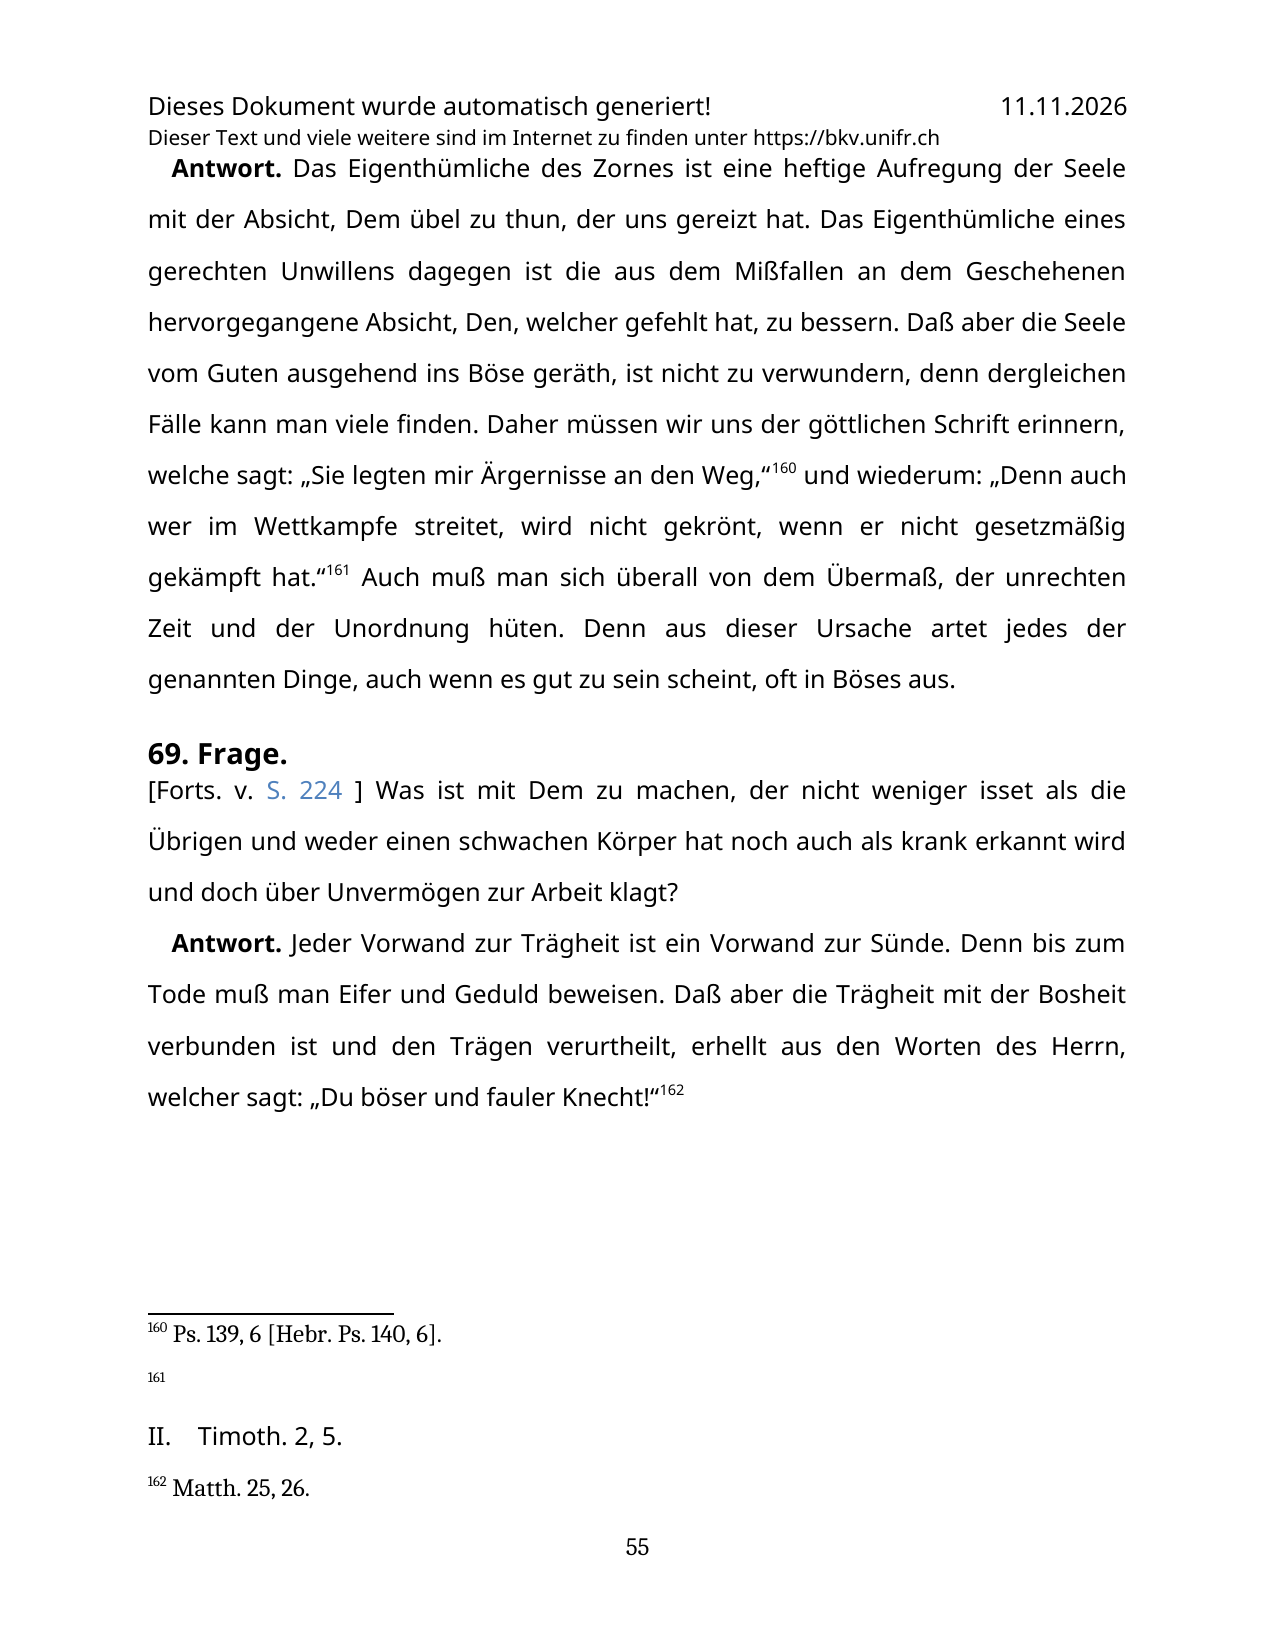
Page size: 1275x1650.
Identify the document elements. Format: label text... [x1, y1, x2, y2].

text [Forts. v. S. 224 ] Was ist mit Dem zu machen, der nicht weniger isset als die Übrigen und weder einen schwachen Körper hat noch auch als krank erkannt wird und doch über Unvermögen zur Arbeit klagt? [148, 773, 1127, 909]
subtitle 69. Frage. [148, 733, 1127, 773]
text Antwort. Das Eigenthümliche des Zornes ist eine heftige Aufregung der Seele mit der Absicht, Dem übel zu thun, der uns gereizt hat. Das Eigenthümliche eines gerechten Unwillens dagegen ist die aus dem Mißfallen an dem Geschehenen hervorgegangene Absicht, Den, welcher gefehlt hat, zu bessern. Daß aber die Seele vom Guten ausgehend ins Böse geräth, ist nicht zu verwundern, denn dergleichen Fälle kann man viele finden. Daher müssen wir uns der göttlichen Schrift erinnern, welche sagt: „Sie legten mir Ärgernisse an den Weg,“ und wiederum: „Denn auch wer im Wettkampfe streitet, wird nicht gekrönt, wenn er nicht gesetzmäßig gekämpft hat.“ Auch muß man sich überall von dem Übermaß, der unrechten Zeit und der Unordnung hüten. Denn aus dieser Ursache artet jedes der genannten Dinge, auch wenn es gut zu sein scheint, oft in Böses aus. [148, 151, 1127, 696]
text Antwort. Jeder Vorwand zur Trägheit ist ein Vorwand zur Sünde. Denn bis zum Tode muß man Eifer und Geduld beweisen. Daß aber die Trägheit mit der Bosheit verbunden ist und den Trägen verurtheilt, erhellt aus den Worten des Herrn, welcher sagt: „Du böser und fauler Knecht!“ [148, 926, 1127, 1113]
